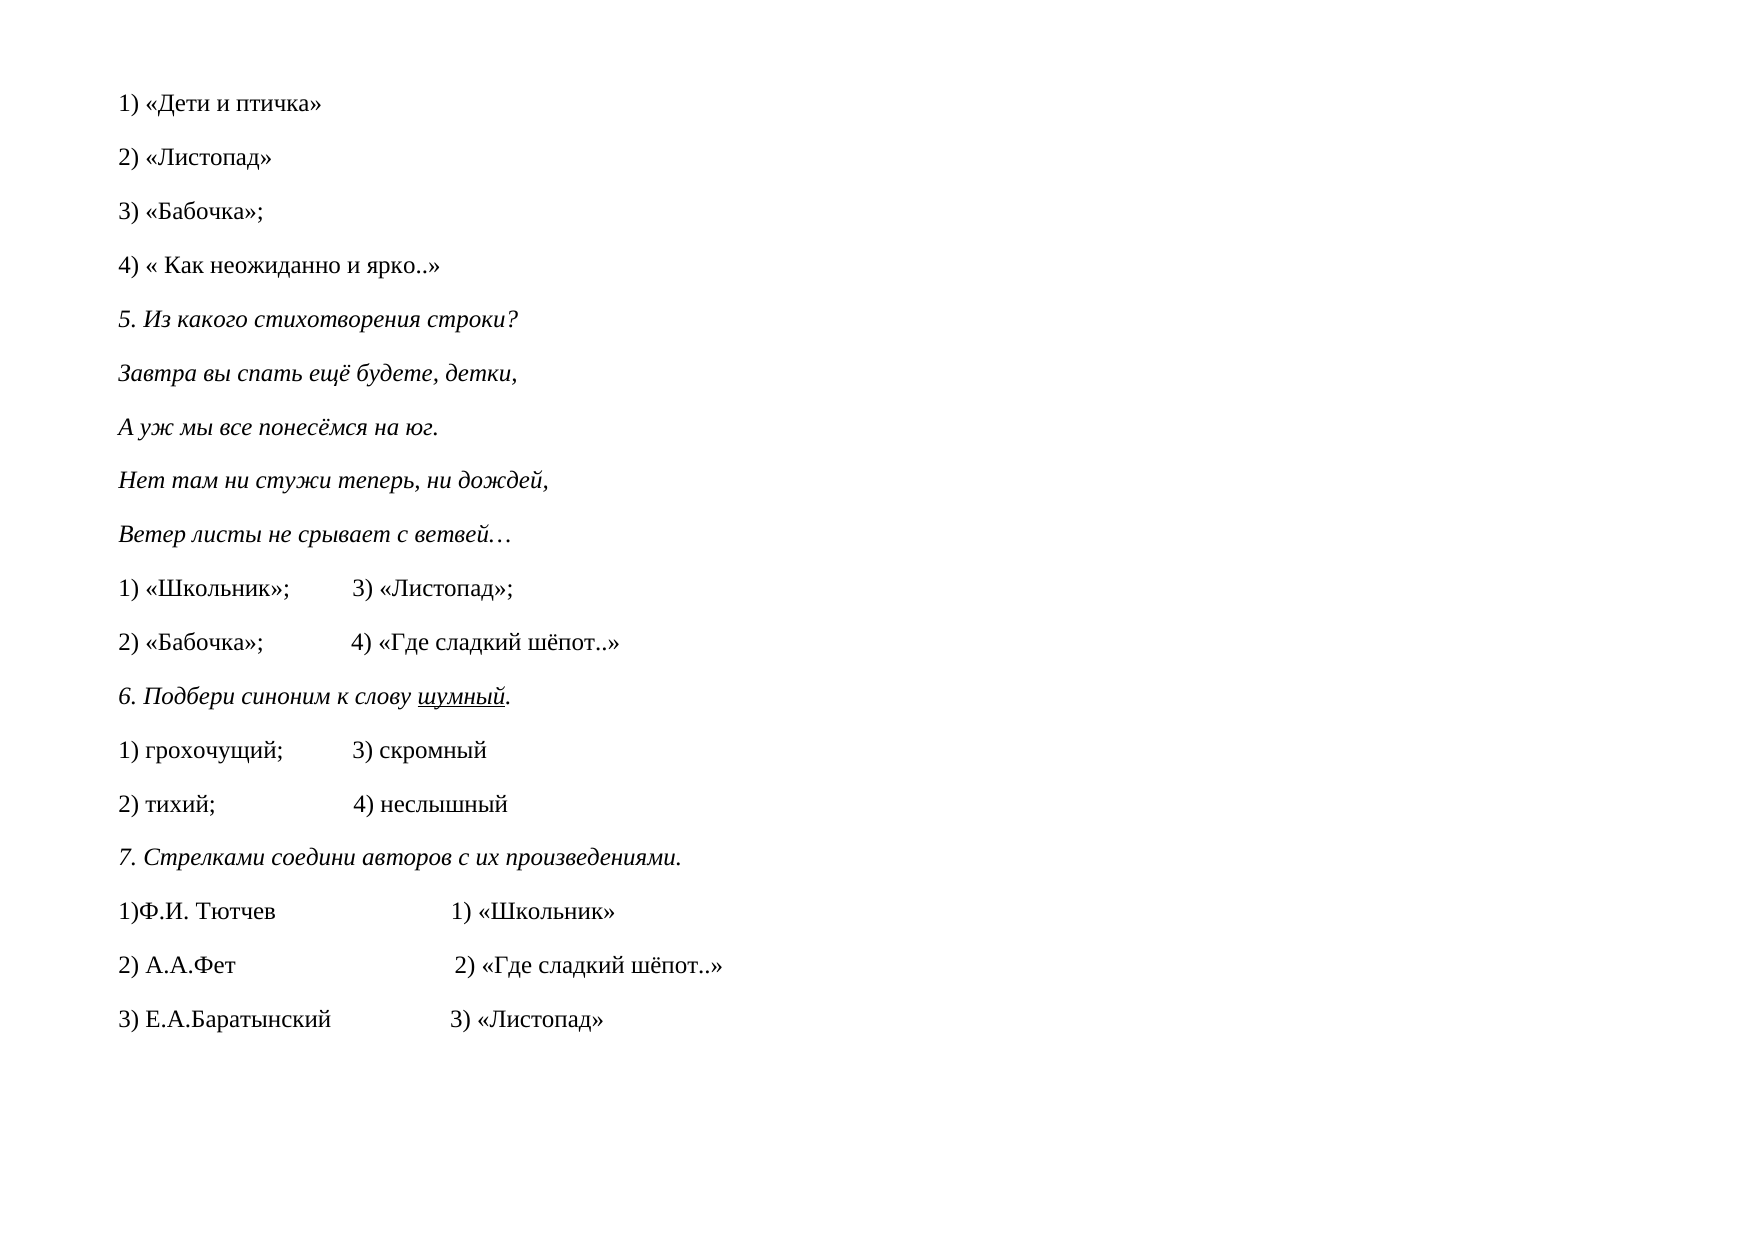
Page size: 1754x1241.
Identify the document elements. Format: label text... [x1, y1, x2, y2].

text 1) «Школьник»; 3) «Листопад»; [118, 573, 1636, 602]
text 3) Е.А.Баратынский 3) «Листопад» [118, 1004, 1636, 1033]
text 4) « Как неожиданно и ярко..» [118, 250, 1636, 279]
text 5. Из какого стихотворения строки? [118, 304, 1636, 333]
text 2) «Бабочка»; 4) «Где сладкий шёпот..» [118, 627, 1636, 656]
text Нет там ни стужи теперь, ни дождей, [118, 466, 1636, 494]
text Ветер листы не срывает с ветвей… [118, 519, 1636, 548]
text 1)Ф.И. Тютчев 1) «Школьник» [118, 896, 1636, 925]
text А уж мы все понесёмся на юг. [118, 412, 1636, 440]
text 2) А.А.Фет 2) «Где сладкий шёпот..» [118, 950, 1636, 979]
text Завтра вы спать ещё будете, детки, [118, 358, 1636, 387]
text 1) «Дети и птичка» [118, 88, 1636, 117]
text 2) тихий; 4) неслышный [118, 789, 1636, 817]
text 1) грохочущий; 3) скромный [118, 735, 1636, 763]
text 3) «Бабочка»; [118, 196, 1636, 225]
text 6. Подбери синоним к слову шумный. [118, 681, 1636, 710]
text 2) «Листопад» [118, 142, 1636, 171]
text 7. Стрелками соедини авторов с их произведениями. [118, 842, 1636, 871]
